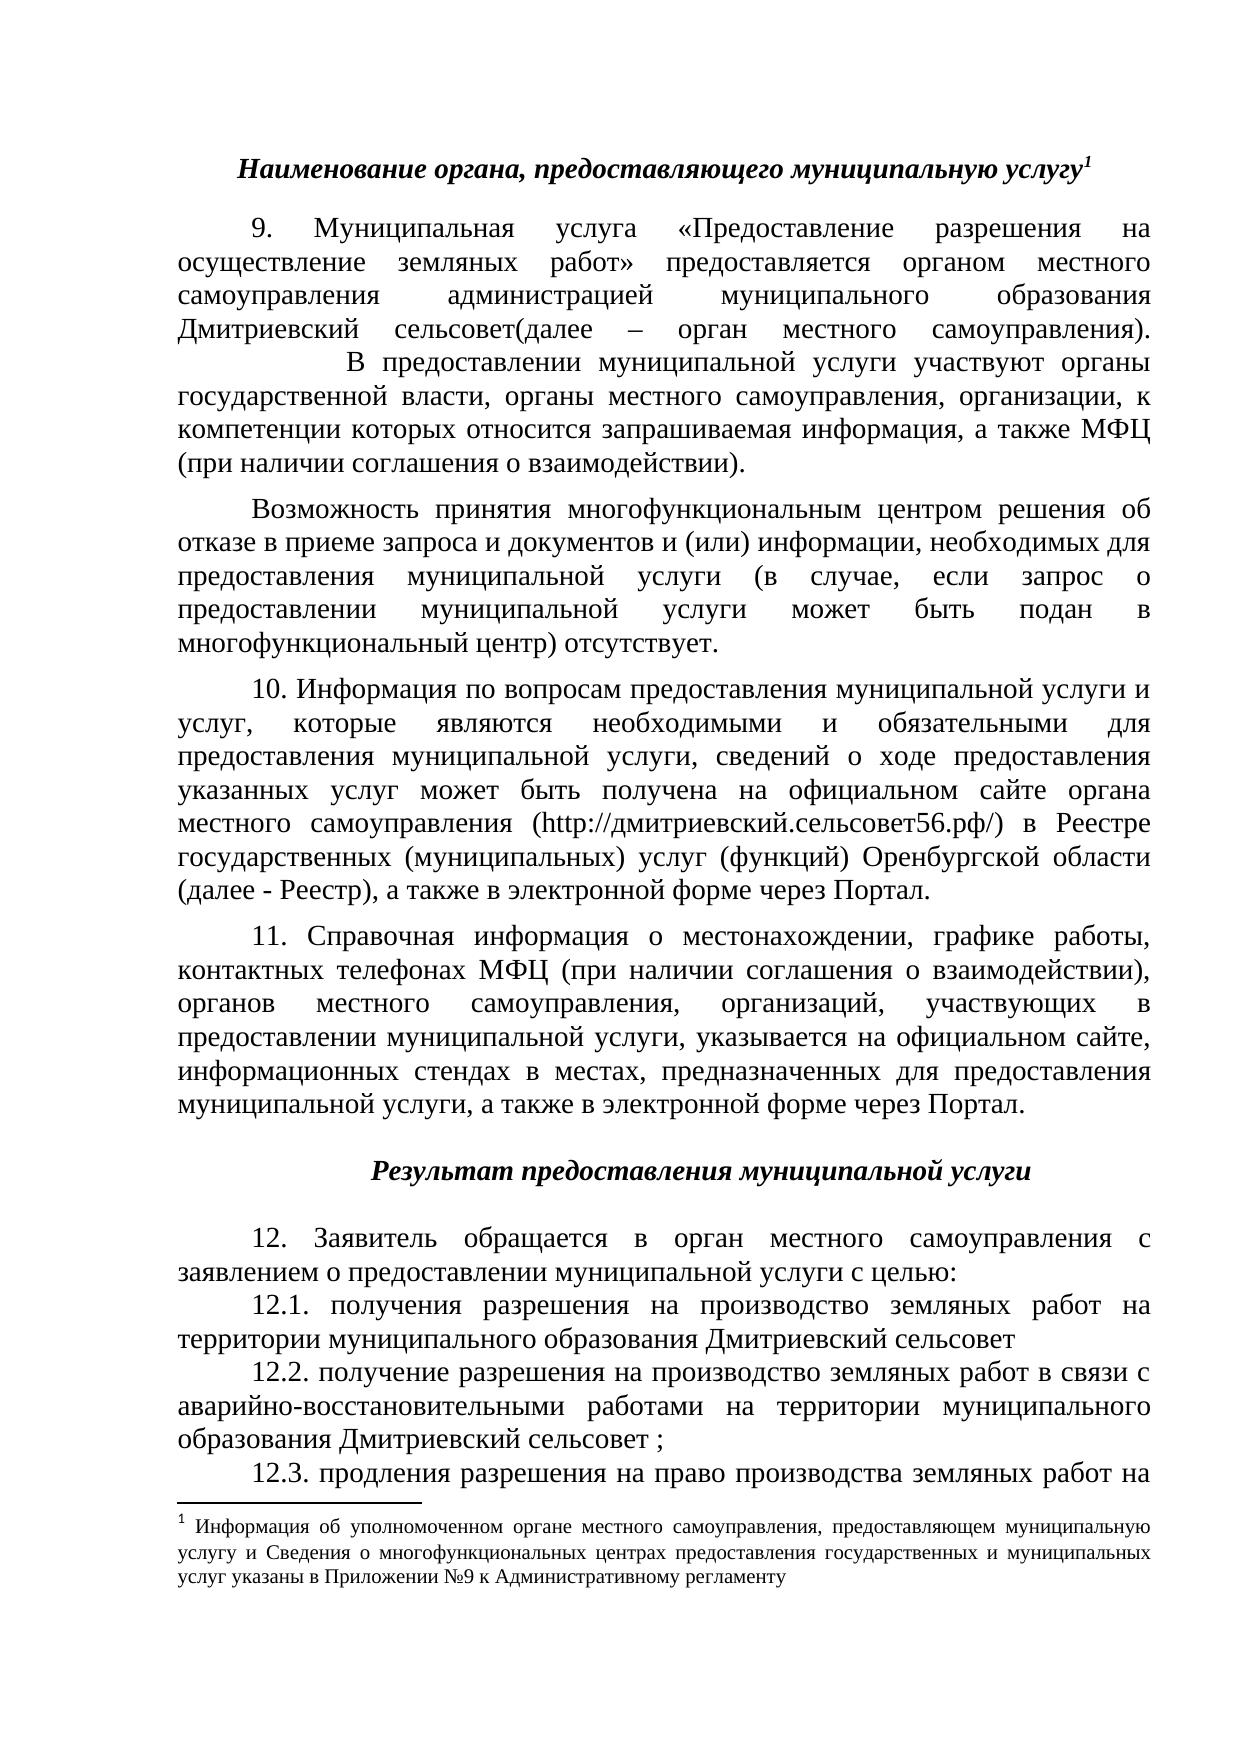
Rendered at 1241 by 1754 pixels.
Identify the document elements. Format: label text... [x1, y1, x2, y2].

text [177, 1455, 1152, 1489]
text 9. Муниципальная услуга «Предоставление разрешения на осуществление земляных работ» предоставляется органом местного самоуправления администрацией муниципального образования Дмитриевский сельсовет(далее – орган местного самоуправления). В предоставлении муниципальной услуги участвуют органы государственной власти, органы местного самоуправления, организации, к компетенции которых относится запрашиваемая информация, а также МФЦ (при наличии соглашения о взаимодействии). [177, 210, 1152, 478]
text Возможность принятия многофункциональным центром решения об отказе в приеме запроса и документов и (или) информации, необходимых для предоставления муниципальной услуги (в случае, если запрос о предоставлении муниципальной услуги может быть подан в многофункциональный центр) отсутствует. [177, 491, 1152, 659]
text 10. Информация по вопросам предоставления муниципальной услуги и услуг, которые являются необходимыми и обязательными для предоставления муниципальной услуги, сведений о ходе предоставления указанных услуг может быть получена на официальном сайте органа местного самоуправления (http://дмитриевский.сельсовет56.рф/) в Реестре государственных (муниципальных) услуг (функций) Оренбургской области (далее - Реестр), а также в электронной форме через Портал. [177, 671, 1152, 906]
text 12.2. получение разрешения на производство земляных работ в связи с аварийно-восстановительными работами на территории муниципального образования Дмитриевский сельсовет ; [177, 1354, 1152, 1455]
text 12. Заявитель обращается в орган местного самоуправления с заявлением о предоставлении муниципальной услуги с целью: [177, 1220, 1152, 1287]
text Результат предоставления муниципальной услуги [177, 1153, 1152, 1187]
subtitle Наименование органа, предоставляющего муниципальную услугу [177, 118, 1152, 185]
text 11. Справочная информация о местонахождении, графике работы, контактных телефонах МФЦ (при наличии соглашения о взаимодействии), органов местного самоуправления, организаций, участвующих в предоставлении муниципальной услуги, указывается на официальном сайте, информационных стендах в местах, предназначенных для предоставления муниципальной услуги, а также в электронной форме через Портал. [177, 918, 1152, 1120]
text 12.1. получения разрешения на производство земляных работ на территории муниципального образования Дмитриевский сельсовет [177, 1287, 1152, 1354]
